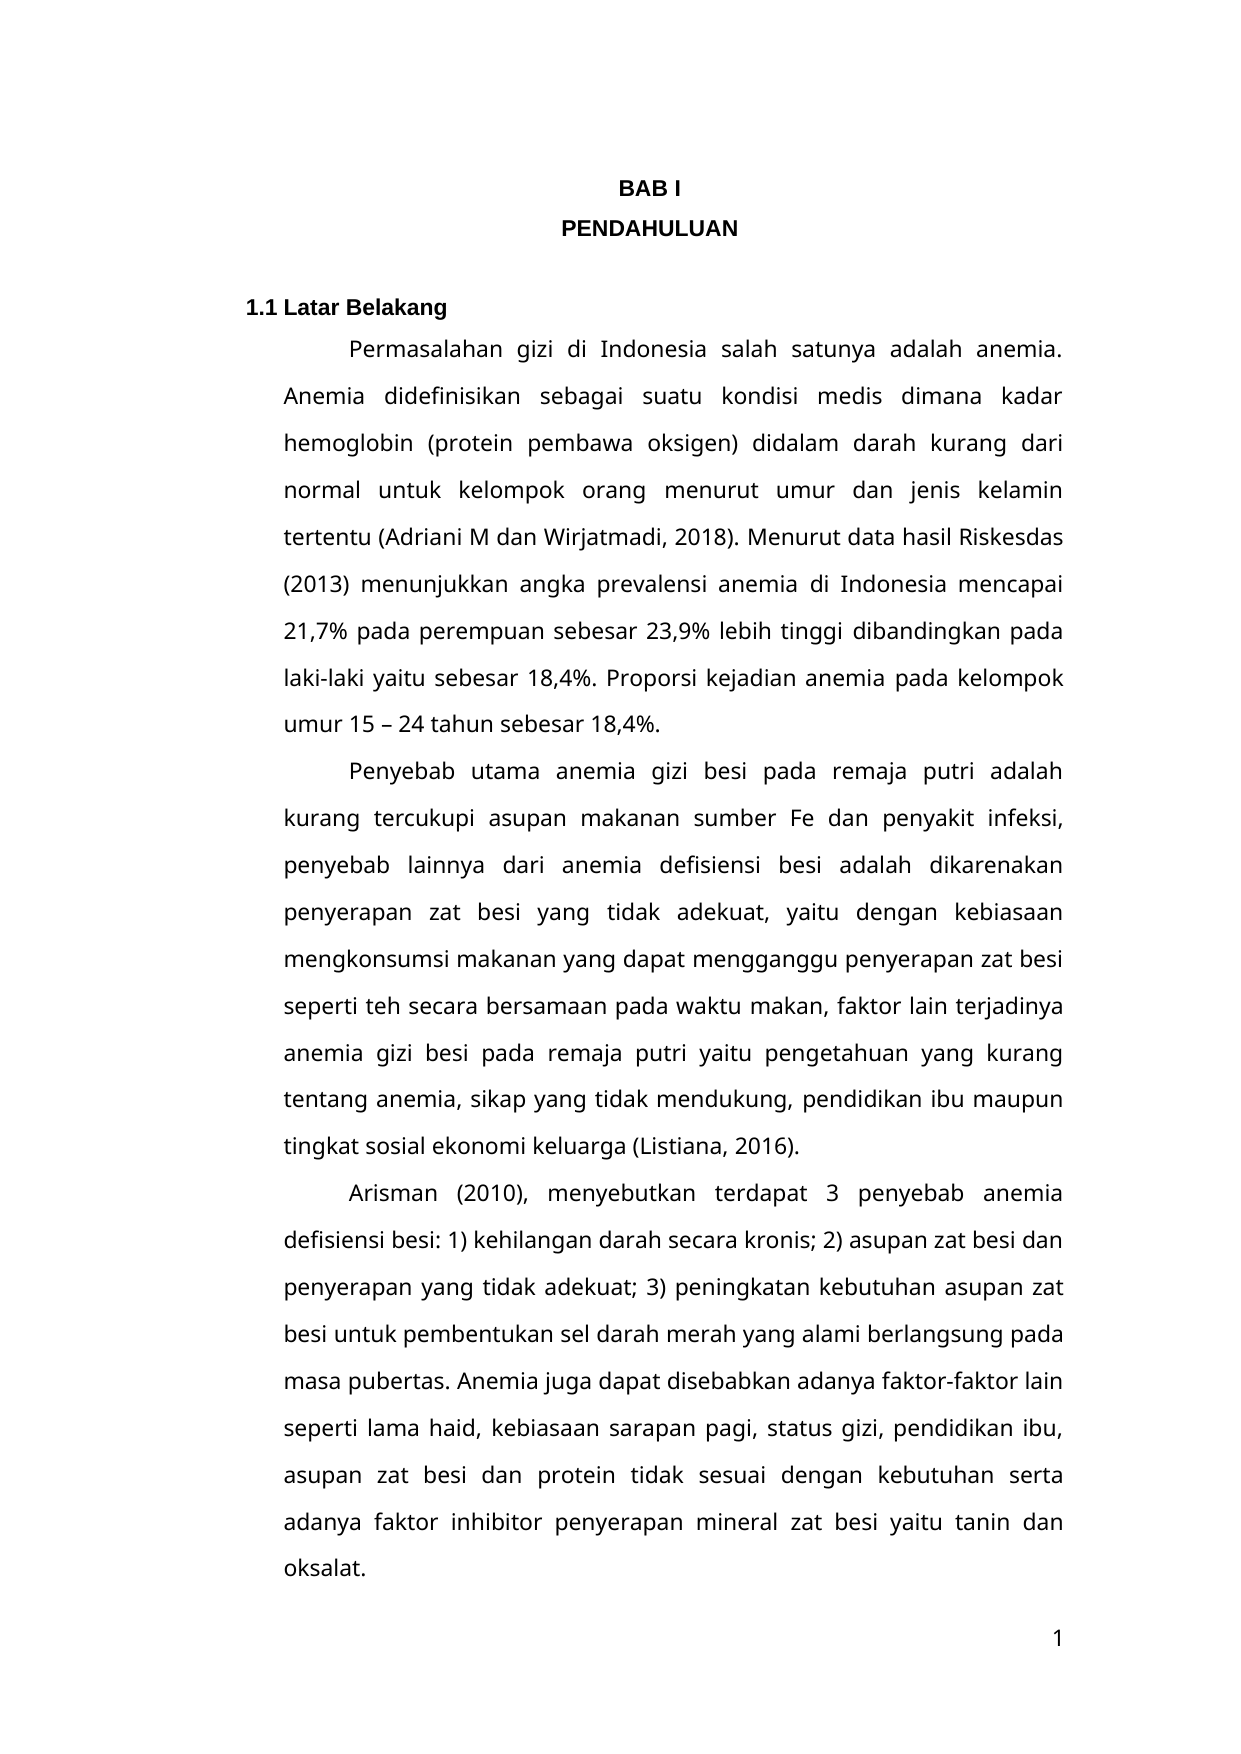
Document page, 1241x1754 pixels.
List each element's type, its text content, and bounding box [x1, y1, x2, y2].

subtitle BAB I PENDAHULUAN [561, 175, 738, 241]
text Permasalahan gizi di Indonesia salah satunya adalah anemia. Anemia didefinisikan sebagai suatu kondisi medis dimana kadar hemoglobin (protein pembawa oksigen) didalam darah kurang dari normal untuk kelompok orang menurut umur dan jenis kelamin tertentu (Adriani M dan Wirjatmadi, 2018). Menurut data hasil Riskesdas (2013) menunjukkan angka prevalensi anemia di Indonesia mencapai 21,7% pada perempuan sebesar 23,9% lebih tinggi dibandingkan pada laki-laki yaitu sebesar 18,4%. Proporsi kejadian anemia pada kelompok umur 15 – 24 tahun sebesar 18,4%. [283, 333, 1063, 739]
text Penyebab utama anemia gizi besi pada remaja putri adalah kurang tercukupi asupan makanan sumber Fe dan penyakit infeksi, penyebab lainnya dari anemia defisiensi besi adalah dikarenakan penyerapan zat besi yang tidak adekuat, yaitu dengan kebiasaan mengkonsumsi makanan yang dapat mengganggu penyerapan zat besi seperti teh secara bersamaan pada waktu makan, faktor lain terjadinya anemia gizi besi pada remaja putri yaitu pengetahuan yang kurang tentang anemia, sikap yang tidak mendukung, pendidikan ibu maupun tingkat sosial ekonomi keluarga (Listiana, 2016). [283, 755, 1063, 1162]
text Arisman (2010), menyebutkan terdapat 3 penyebab anemia defisiensi besi: 1) kehilangan darah secara kronis; 2) asupan zat besi dan penyerapan yang tidak adekuat; 3) peningkatan kebutuhan asupan zat besi untuk pembentukan sel darah merah yang alami berlangsung pada masa pubertas. Anemia juga dapat disebabkan adanya faktor-faktor lain seperti lama haid, kebiasaan sarapan pagi, status gizi, pendidikan ibu, asupan zat besi dan protein tidak sesuai dengan kebutuhan serta adanya faktor inhibitor penyerapan mineral zat besi yaitu tanin dan oksalat. [283, 1177, 1064, 1583]
list Latar Belakang [246, 294, 1090, 320]
